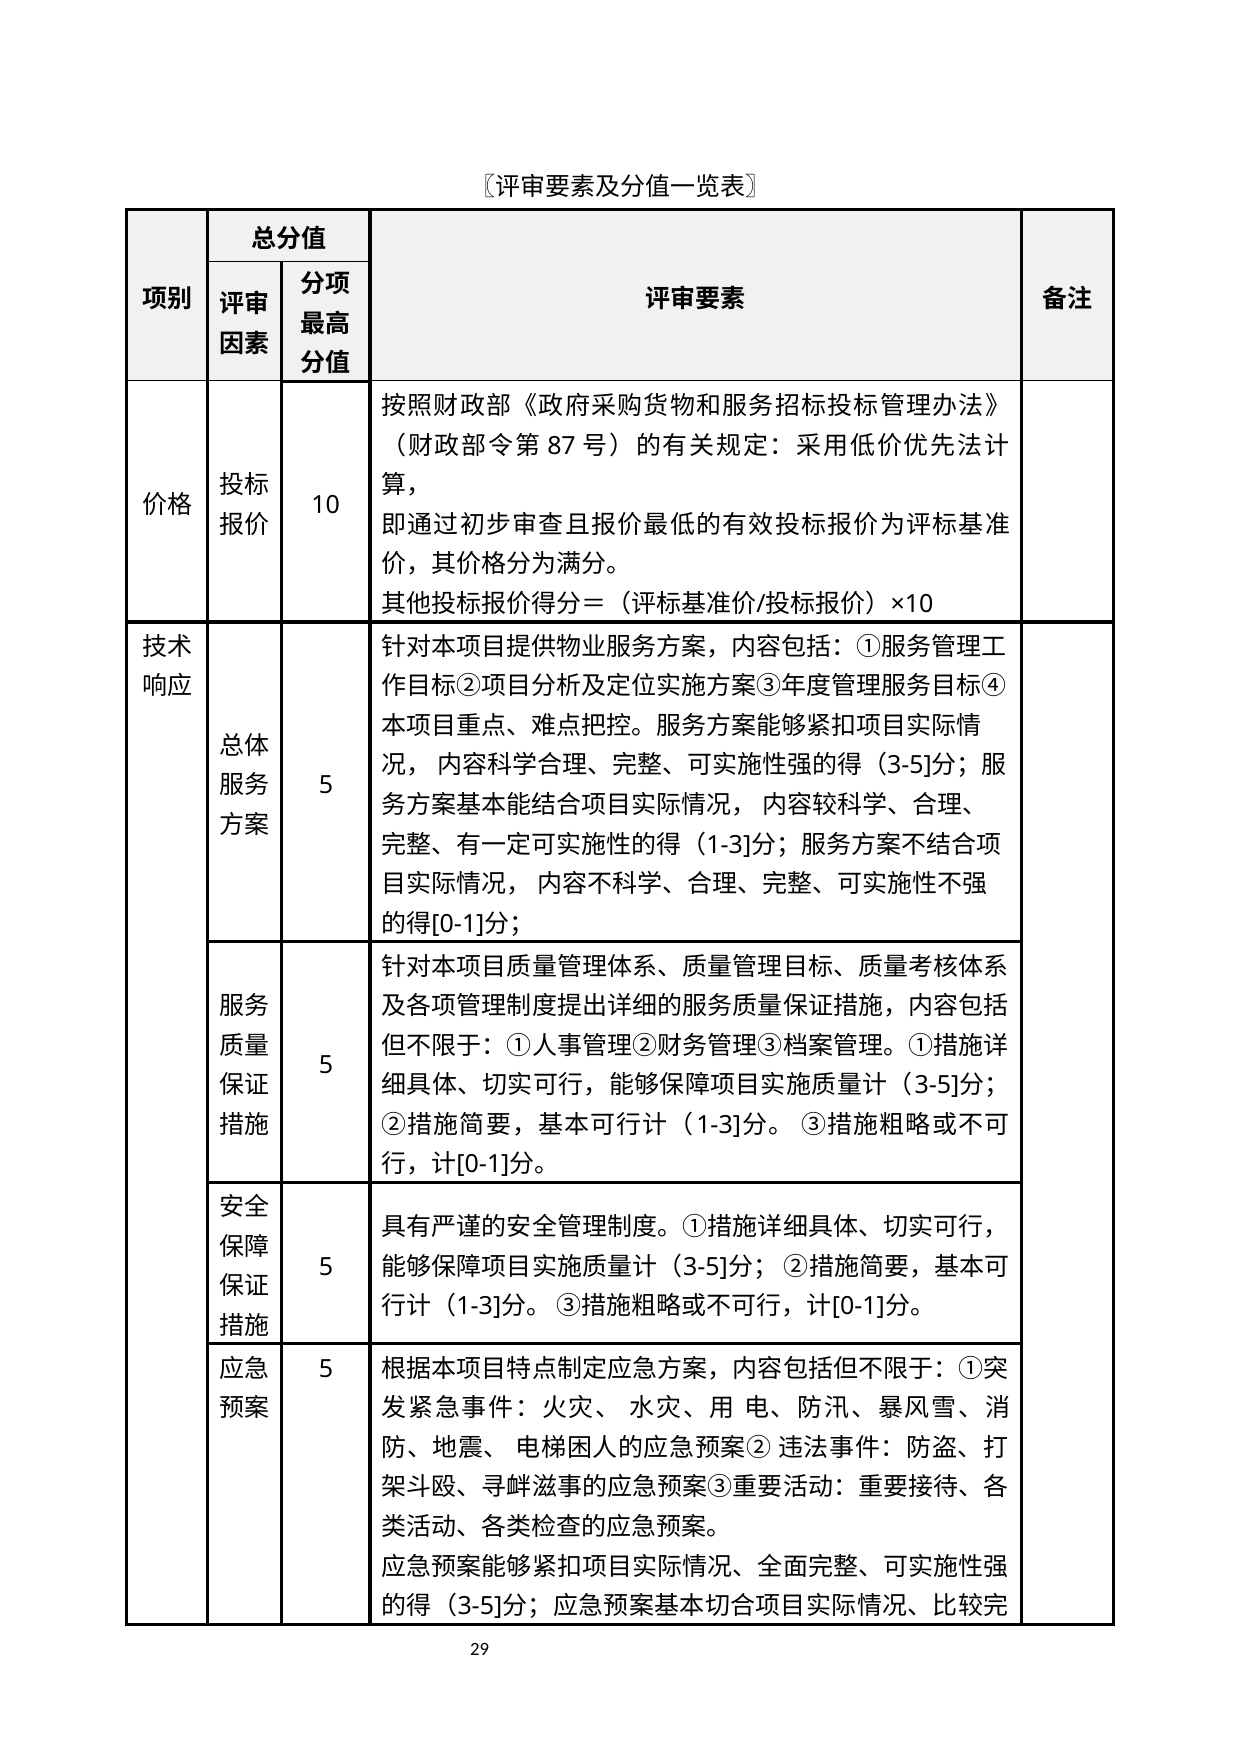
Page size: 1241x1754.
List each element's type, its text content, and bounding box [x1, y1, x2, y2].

table_cell 10 [283, 383, 368, 620]
table_cell 投标报价 [209, 381, 280, 620]
table_cell 按照财政部《政府采购货物和服务招标投标管理办法》（财政部令第87号）的有关规定：采用低价优先法计算， 即通过初步审查且报价最低的有效投标报价为评标基准价，其价格分为满分。 其他投标报价得分＝（评标基准价/投标报价）×10 [372, 381, 1020, 620]
table_cell [1023, 381, 1112, 620]
table_cell 具有严谨的安全管理制度。①措施详细具体、切实可行，能够保障项目实施质量计（3-5]分； ②措施简要，基本可行计（1-3]分。 ③措施粗略或不可行，计[0-1]分。 [372, 1184, 1020, 1342]
table_cell 分项最高分值 [283, 262, 368, 380]
table_cell 安全保障保证措施 [209, 1184, 280, 1342]
table_cell 应急预案 [209, 1345, 280, 1622]
text 〖评审要素及分值一览表〗 [186, 149, 1054, 207]
table_header 评审要素 [372, 211, 1020, 380]
table_cell 评审因素 [209, 262, 280, 380]
table_cell 5 [283, 1184, 368, 1342]
table_cell 价格 [128, 381, 206, 620]
table_header 备注 [1023, 211, 1112, 380]
table_cell 服务 质量 保证 措施 [209, 943, 280, 1181]
table_cell 针对本项目质量管理体系、质量管理目标、质量考核体系及各项管理制度提出详细的服务质量保证措施，内容包括但不限于：①人事管理②财务管理③档案管理。①措施详细具体、切实可行，能够保障项目实施质量计（3-5]分； ②措施简要，基本可行计（1-3]分。 ③措施粗略或不可行，计[0-1]分。 [372, 943, 1020, 1181]
table_cell 针对本项目提供物业服务方案，内容包括：①服务管理工作目标②项目分析及定位实施方案③年度管理服务目标④本项目重点、难点把控。服务方案能够紧扣项目实际情况， 内容科学合理、完整、可实施性强的得（3-5]分；服务方案基本能结合项目实际情况， 内容较科学、合理、完整、有一定可实施性的得（1-3]分；服务方案不结合项目实际情况， 内容不科学、合理、完整、可实施性不强的得[0-1]分； [372, 624, 1020, 940]
table_cell 5 [283, 943, 368, 1181]
table_cell 5 [283, 624, 368, 940]
table_header 总分值 [209, 211, 368, 261]
table_header 项别 [128, 211, 206, 380]
table_cell 5 [283, 1345, 368, 1622]
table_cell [372, 1345, 1020, 1622]
table_cell 技术响应 [128, 624, 206, 1622]
table_cell 总体 服务 方案 [209, 624, 280, 940]
table_cell [1023, 624, 1112, 1622]
